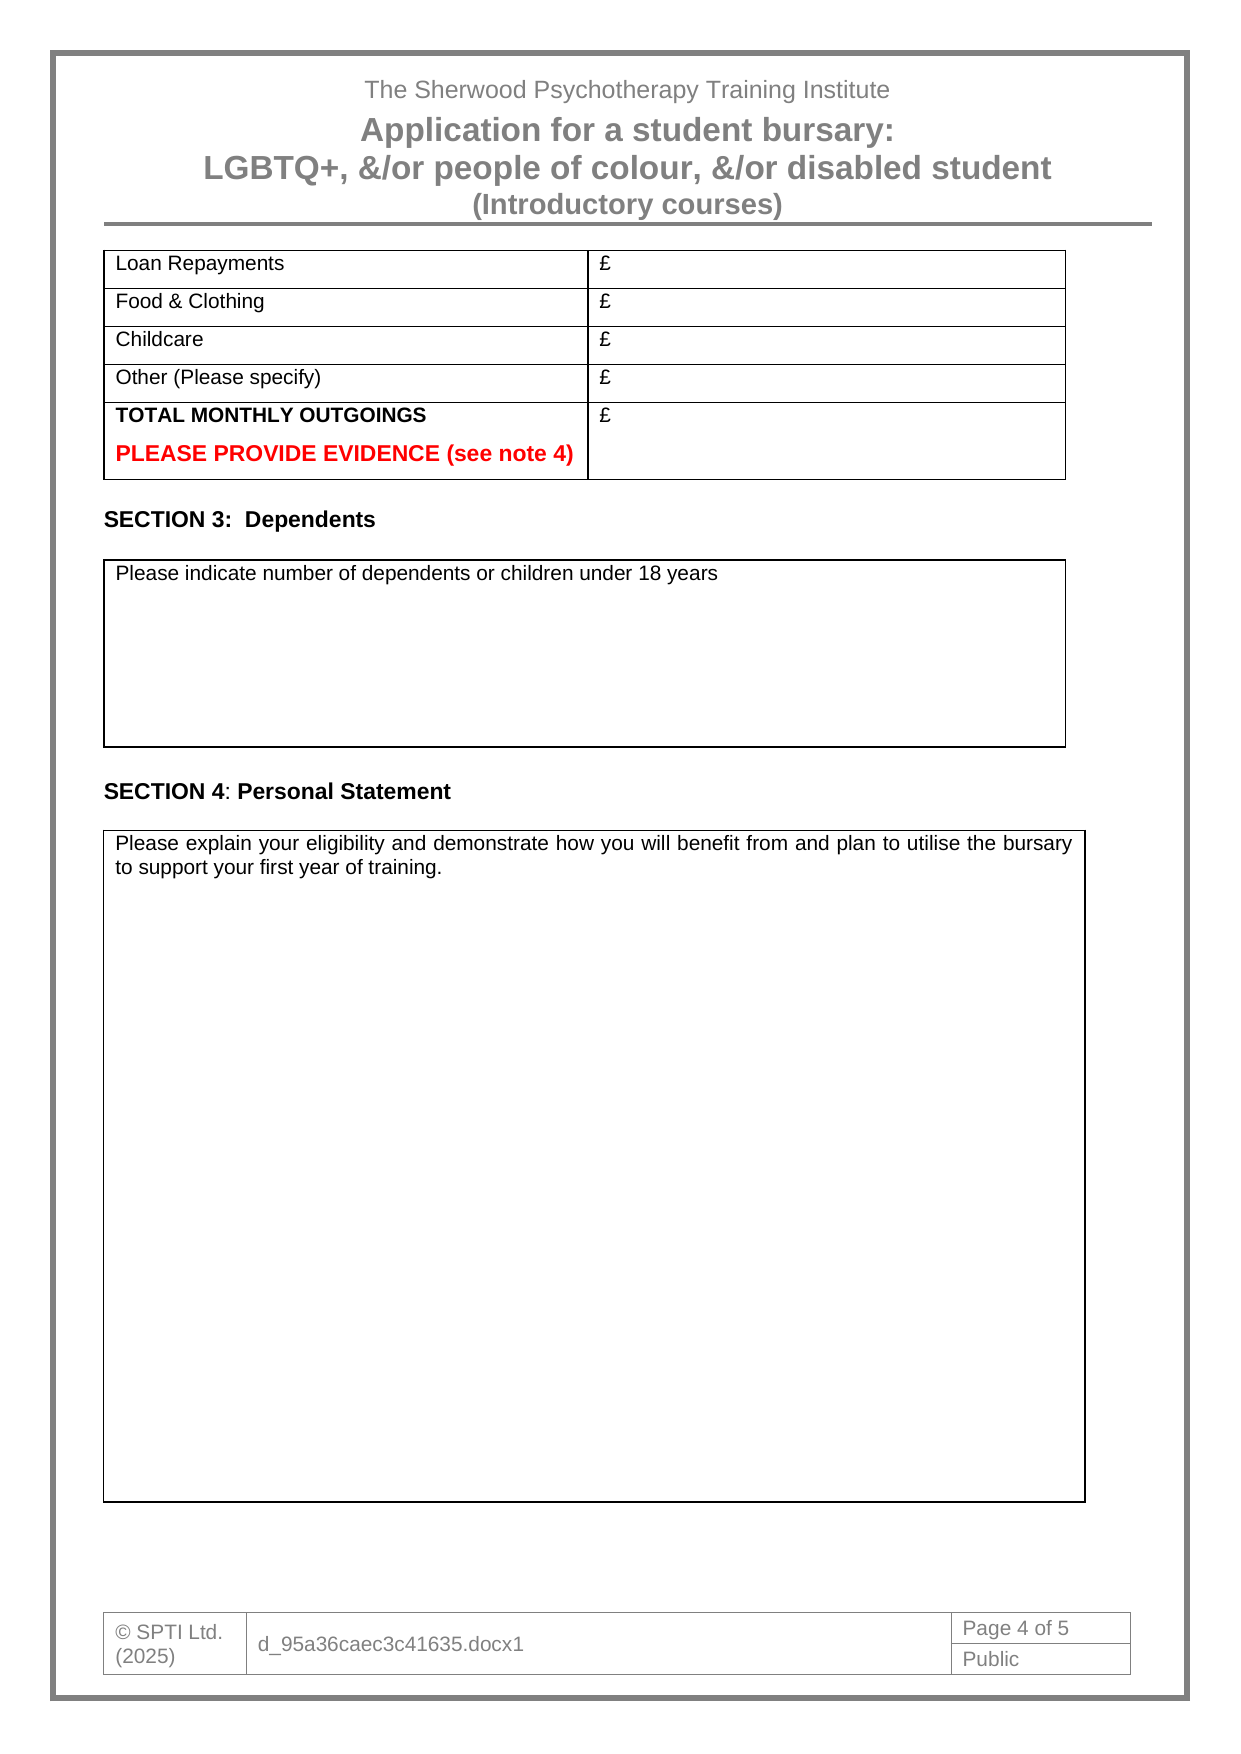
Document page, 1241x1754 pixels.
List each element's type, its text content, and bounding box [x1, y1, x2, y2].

table_header Please indicate number of dependents or children under 18 years [105, 561, 1065, 746]
table_header Please explain your eligibility and demonstrate how you will benefit from and plan to utilise the bursary to support your first year of training. [104, 831, 1084, 1501]
table_cell £ [589, 403, 1065, 478]
list SECTION 4: Personal Statement [103, 778, 1152, 804]
text SECTION 3: Dependents [103, 506, 1152, 533]
table_cell £ [589, 365, 1065, 402]
table_cell Childcare [105, 327, 587, 364]
table_cell £ [589, 327, 1065, 364]
table_cell £ [589, 289, 1065, 326]
table_cell £ [589, 251, 1065, 288]
table_cell Food & Clothing [105, 289, 587, 326]
table_cell Other (Please specify) [105, 365, 587, 402]
table_cell Loan Repayments [105, 251, 587, 288]
table_cell TOTAL MONTHLY OUTGOINGS PLEASE PROVIDE EVIDENCE (see note 4) [105, 403, 587, 478]
